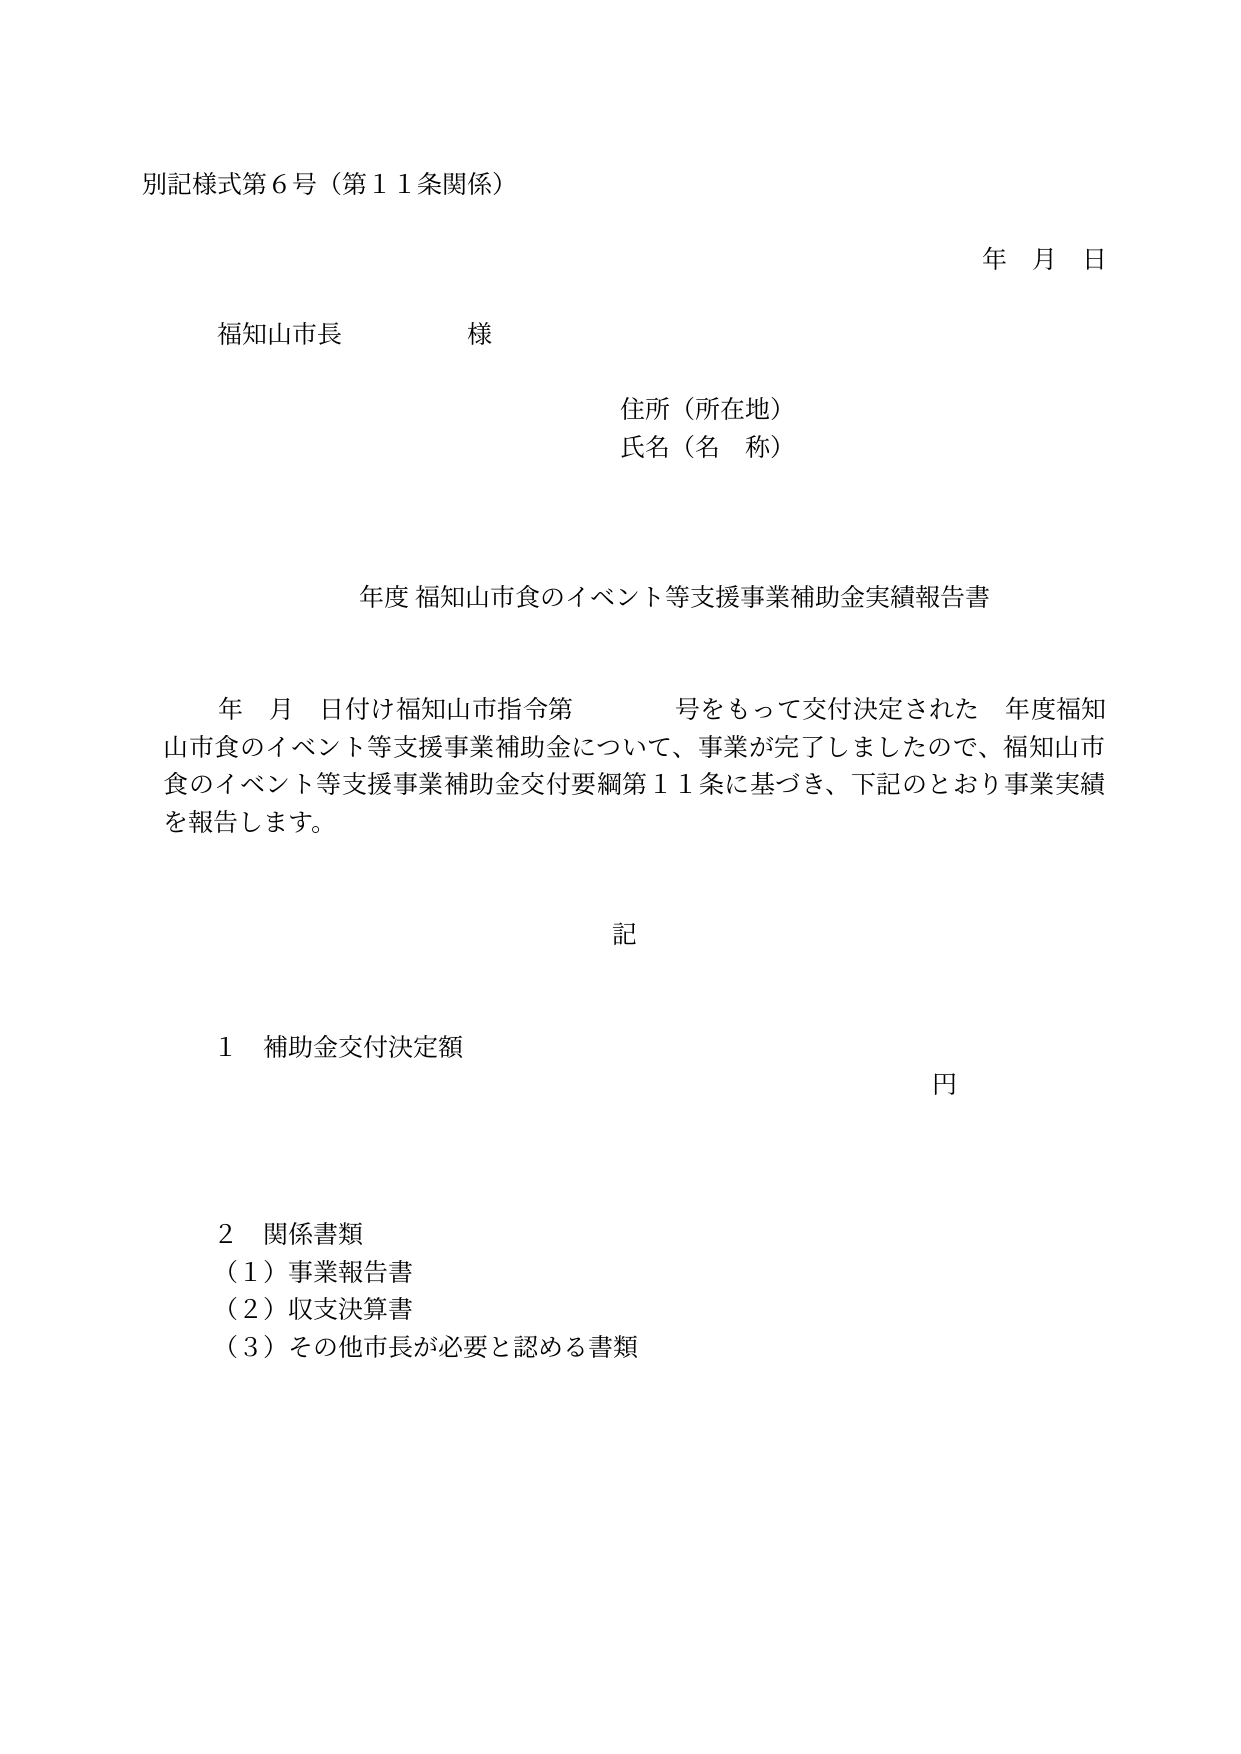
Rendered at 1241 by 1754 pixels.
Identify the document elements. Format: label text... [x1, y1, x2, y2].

text （２）収支決算書 [164, 1289, 1107, 1327]
text １ 補助金交付決定額 [164, 1027, 1107, 1064]
text 住所（所在地） [570, 389, 1107, 427]
text 円 [932, 1064, 1107, 1102]
text 福知山市長 様 [142, 314, 1107, 352]
text 記 [142, 914, 1107, 952]
text 氏名（名 称） [570, 427, 1107, 464]
text （１）事業報告書 [164, 1252, 1107, 1289]
text 別記様式第６号（第１１条関係） [142, 164, 1009, 202]
text ２ 関係書類 [164, 1214, 1107, 1252]
text （３）その他市長が必要と認める書類 [164, 1327, 1107, 1364]
text 年 月 日付け福知山市指令第 号をもって交付決定された 年度福知山市食のイベント等支援事業補助金について、事業が完了しましたので、福知山市食のイベント等支援事業補助金交付要綱第１１条に基づき、下記のとおり事業実績を報告します。 [142, 689, 1107, 839]
text 年 月 日 [142, 239, 1107, 277]
text 年度 福知山市食のイベント等支援事業補助金実績報告書 [142, 577, 1107, 614]
